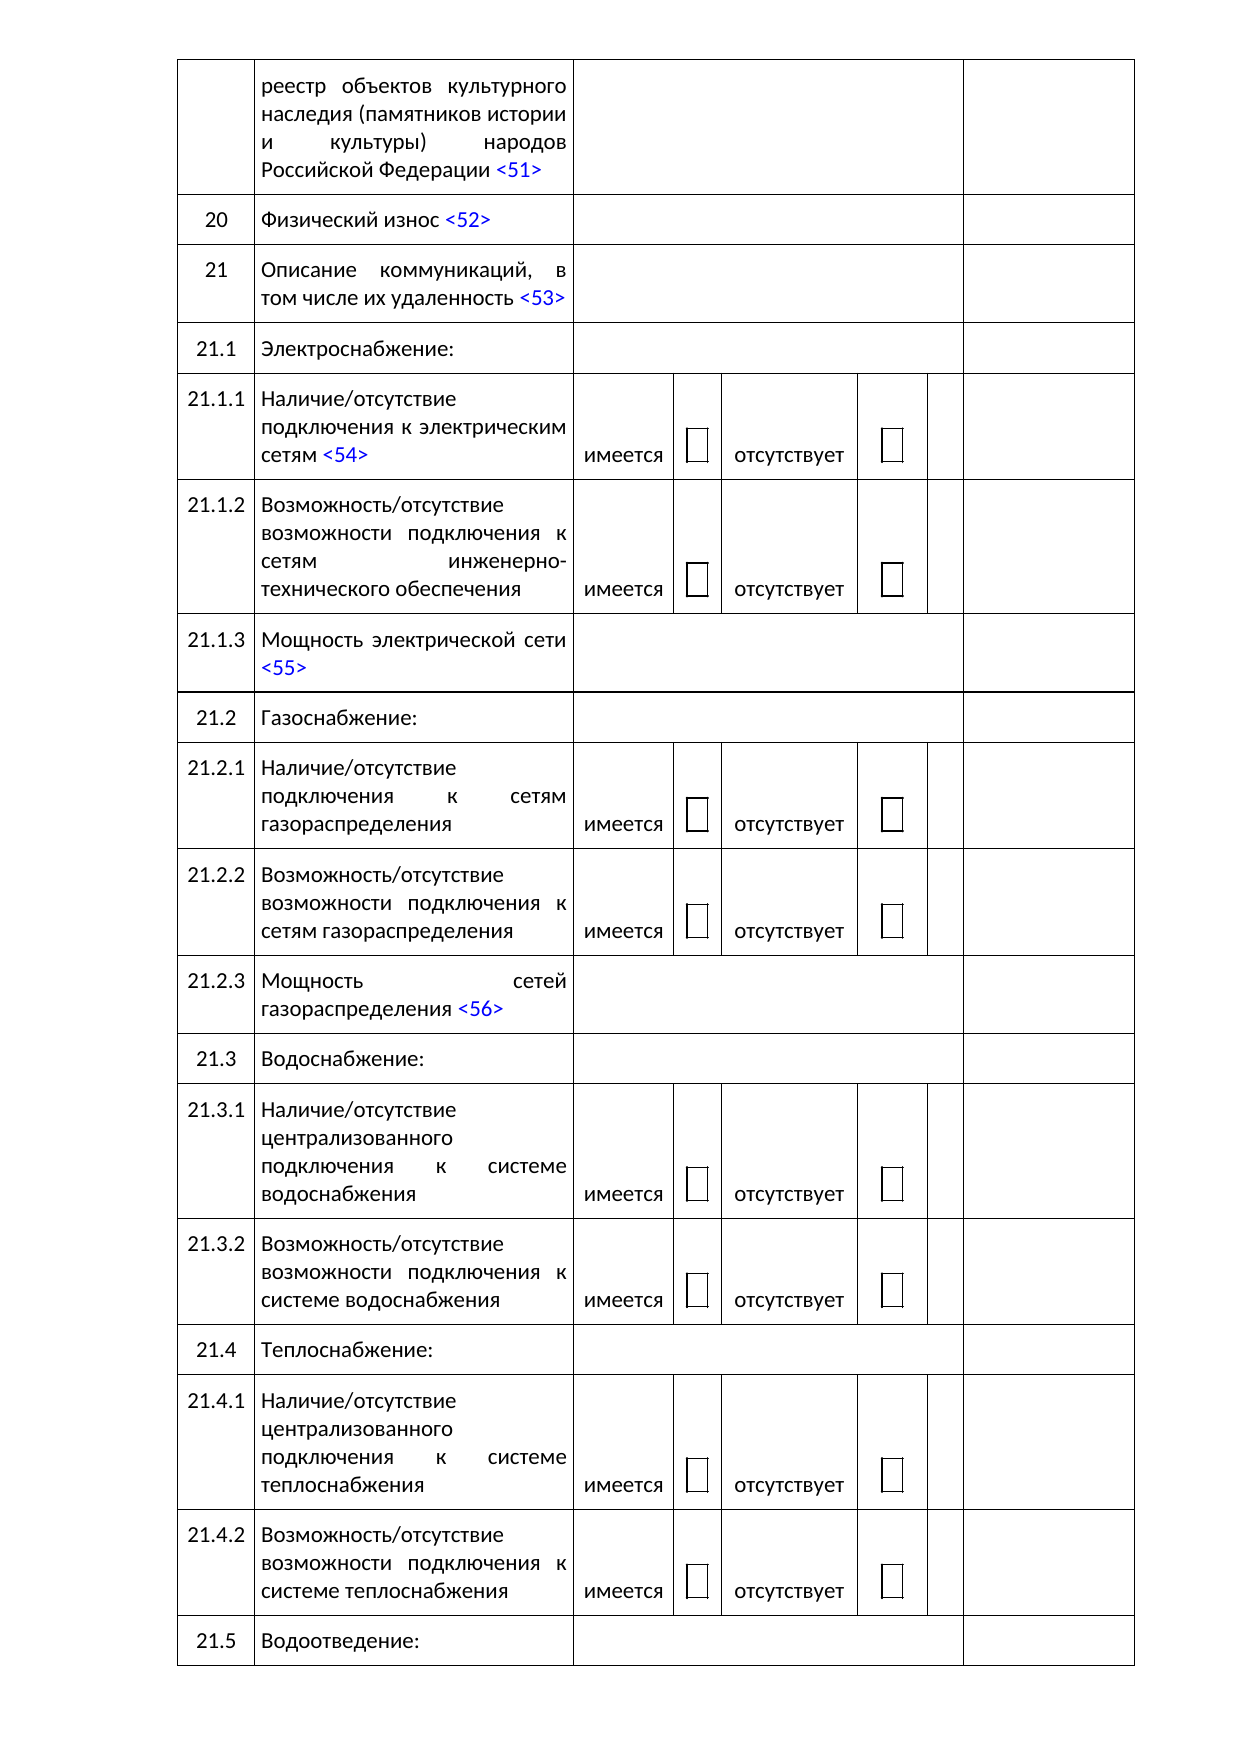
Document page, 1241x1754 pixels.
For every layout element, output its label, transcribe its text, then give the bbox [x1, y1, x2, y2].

table_cell [674, 1219, 721, 1324]
table_cell 21.5 [178, 1616, 254, 1665]
table_cell отсутствует [722, 743, 857, 848]
table_cell 19 [178, 60, 254, 193]
table_cell имеется [574, 743, 673, 848]
table_cell 21.3.1 [178, 1084, 254, 1217]
table_cell Возможность/отсутствие возможности подключения к сетям инженерно-технического обеспечения [255, 480, 573, 613]
table_cell [674, 480, 721, 613]
table_cell Описание коммуникаций, в том числе их удаленность <53> [255, 245, 573, 322]
table_cell [964, 1325, 1134, 1374]
table_cell [674, 849, 721, 954]
table_cell [964, 956, 1134, 1033]
table_cell 21.2.2 [178, 849, 254, 954]
table_cell [858, 1510, 927, 1615]
table_cell Водоснабжение: [255, 1034, 573, 1083]
table_cell 21.3.2 [178, 1219, 254, 1324]
table_cell [928, 1510, 963, 1615]
table_cell [928, 743, 963, 848]
table_cell [858, 480, 927, 613]
table_cell Водоотведение: [255, 1616, 573, 1665]
table_cell [928, 1084, 963, 1217]
table_cell отсутствует [722, 480, 857, 613]
table_cell [964, 195, 1134, 244]
table_cell отсутствует [722, 1375, 857, 1508]
table_cell [574, 60, 963, 193]
table_cell Наличие/отсутствие подключения к электрическим сетям <54> [255, 374, 573, 479]
table_cell [674, 743, 721, 848]
table_cell [964, 849, 1134, 954]
table_cell отсутствует [722, 1084, 857, 1217]
table_cell Наличие/отсутствие централизованного подключения к системе водоснабжения [255, 1084, 573, 1217]
table_cell [964, 374, 1134, 479]
table_cell 20 [178, 195, 254, 244]
table_cell 21.1.1 [178, 374, 254, 479]
table_cell [858, 1084, 927, 1217]
table_cell 21 [178, 245, 254, 322]
table_cell [964, 1084, 1134, 1217]
table_cell имеется [574, 374, 673, 479]
table_cell [674, 1510, 721, 1615]
table_cell Газоснабжение: [255, 693, 573, 742]
table_cell 21.2.3 [178, 956, 254, 1033]
table_cell [964, 743, 1134, 848]
table_cell 21.1 [178, 323, 254, 372]
table_cell отсутствует [722, 374, 857, 479]
table_cell 21.1.3 [178, 614, 254, 691]
table_cell Наличие/отсутствие подключения к сетям газораспределения [255, 743, 573, 848]
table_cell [255, 60, 573, 193]
table_cell Теплоснабжение: [255, 1325, 573, 1374]
table_cell [674, 1375, 721, 1508]
table_cell имеется [574, 849, 673, 954]
table_cell [574, 614, 963, 691]
table_cell [574, 956, 963, 1033]
table_cell 21.3 [178, 1034, 254, 1083]
table_cell отсутствует [722, 849, 857, 954]
table_cell [964, 693, 1134, 742]
table_cell Мощность электрической сети <55> [255, 614, 573, 691]
table_cell [858, 374, 927, 479]
table_cell имеется [574, 1510, 673, 1615]
table_cell [964, 1034, 1134, 1083]
table_cell отсутствует [722, 1219, 857, 1324]
table_cell 21.2.1 [178, 743, 254, 848]
table_cell [928, 849, 963, 954]
table_cell Электроснабжение: [255, 323, 573, 372]
table_cell [674, 374, 721, 479]
table_cell [574, 1325, 963, 1374]
table_cell [574, 323, 963, 372]
table_cell 21.4.1 [178, 1375, 254, 1508]
table_cell имеется [574, 1084, 673, 1217]
table_cell [574, 1616, 963, 1665]
table_cell [928, 374, 963, 479]
table_cell [964, 323, 1134, 372]
table_cell Возможность/отсутствие возможности подключения к сетям газораспределения [255, 849, 573, 954]
table_cell 21.4.2 [178, 1510, 254, 1615]
table_cell [928, 1375, 963, 1508]
table_cell 21.1.2 [178, 480, 254, 613]
table_cell Наличие/отсутствие централизованного подключения к системе теплоснабжения [255, 1375, 573, 1508]
table_cell [964, 1510, 1134, 1615]
table_cell [574, 245, 963, 322]
table_cell 21.2 [178, 693, 254, 742]
table_cell имеется [574, 480, 673, 613]
table_cell Мощность сетей газораспределения <56> [255, 956, 573, 1033]
table_cell имеется [574, 1219, 673, 1324]
table_cell [858, 743, 927, 848]
table_cell [574, 693, 963, 742]
table_cell [574, 1034, 963, 1083]
table_cell [964, 60, 1134, 193]
table_cell Возможность/отсутствие возможности подключения к системе теплоснабжения [255, 1510, 573, 1615]
table_cell имеется [574, 1375, 673, 1508]
table_cell [964, 614, 1134, 691]
table_cell [674, 1084, 721, 1217]
table_cell [574, 195, 963, 244]
table_cell [858, 1219, 927, 1324]
table_cell отсутствует [722, 1510, 857, 1615]
table_cell Физический износ <52> [255, 195, 573, 244]
table_cell 21.4 [178, 1325, 254, 1374]
table_cell [964, 1616, 1134, 1665]
table_cell [964, 480, 1134, 613]
table_cell [964, 1219, 1134, 1324]
table_cell Возможность/отсутствие возможности подключения к системе водоснабжения [255, 1219, 573, 1324]
table_cell [964, 245, 1134, 322]
table_cell [928, 480, 963, 613]
table_cell [858, 1375, 927, 1508]
table_cell [964, 1375, 1134, 1508]
table_cell [928, 1219, 963, 1324]
table_cell [858, 849, 927, 954]
